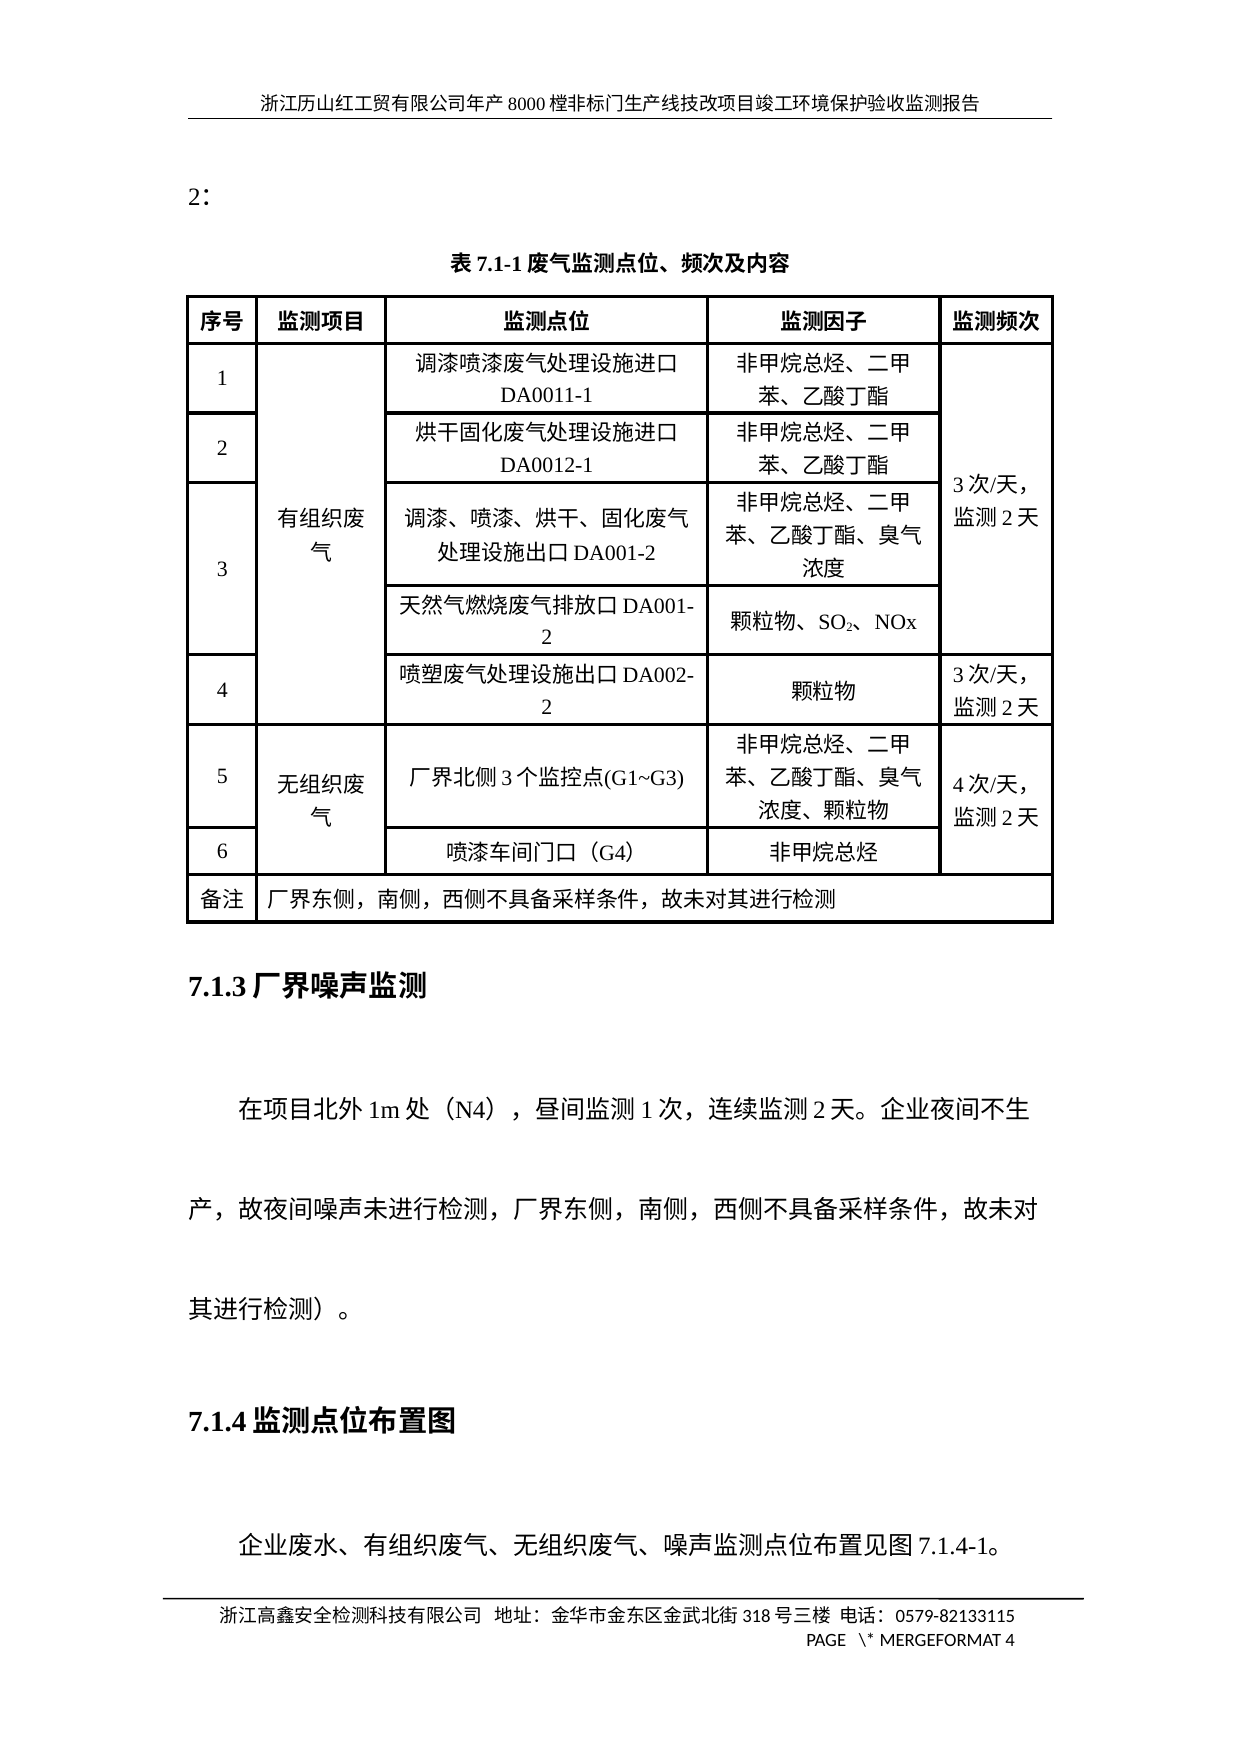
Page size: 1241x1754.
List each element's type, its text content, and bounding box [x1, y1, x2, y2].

text 企业废水、有组织废气、无组织废气、噪声监测点位布置见图7.1.4-1。 [188, 1510, 1052, 1577]
table_cell 颗粒物、SO2、NOx [709, 587, 938, 653]
table_cell 1 [189, 345, 255, 411]
table_cell 备注 [189, 876, 255, 920]
table_cell 喷塑废气处理设施出口DA002-2 [387, 656, 706, 723]
table_cell 3 [189, 484, 255, 653]
table_header 监测频次 [942, 298, 1051, 342]
table_cell 颗粒物 [709, 656, 938, 723]
table_cell 无组织废气 [258, 726, 384, 873]
table_cell 喷漆车间门口（G4） [387, 829, 706, 873]
table_cell 非甲烷总烃、二甲苯、乙酸丁酯 [709, 415, 938, 481]
table_cell 非甲烷总烃、二甲苯、乙酸丁酯 [709, 345, 938, 411]
text 在项目北外1m处（N4），昼间监测1次，连续监测2天。企业夜间不生产，故夜间噪声未进行检测，厂界东侧，南侧，西侧不具备采样条件，故未对其进行检测）。 [188, 1075, 1052, 1341]
table_cell 非甲烷总烃、二甲苯、乙酸丁酯、臭气浓度 [709, 484, 938, 584]
table_cell 3次/天， 监测2天 [942, 345, 1051, 653]
subtitle 7.1.4监测点位布置图 [188, 1386, 1052, 1452]
table_cell 3次/天， 监测2天 [942, 656, 1051, 723]
table_header 序号 [189, 298, 255, 342]
table_cell 2 [189, 415, 255, 481]
text 表7.1-1 废气监测点位、频次及内容 [188, 245, 1052, 279]
table_cell 非甲烷总烃 [709, 829, 938, 873]
table_cell 非甲烷总烃、二甲苯、乙酸丁酯、臭气浓度、颗粒物 [709, 726, 938, 826]
table_cell 烘干固化废气处理设施进口DA0012-1 [387, 415, 706, 481]
table_cell 调漆喷漆废气处理设施进口DA0011-1 [387, 345, 706, 411]
table_header 监测因子 [709, 298, 938, 342]
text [188, 161, 1052, 227]
table_cell 4次/天， 监测2天 [942, 726, 1051, 873]
table_cell 5 [189, 726, 255, 826]
subtitle 7.1.3厂界噪声监测 [188, 951, 1052, 1017]
table_cell 有组织废气 [258, 345, 384, 723]
table_cell 调漆、喷漆、烘干、固化废气处理设施出口DA001-2 [387, 484, 706, 584]
table_header 监测点位 [387, 298, 706, 342]
table_cell 天然气燃烧废气排放口DA001-2 [387, 587, 706, 653]
table_cell 4 [189, 656, 255, 723]
table_header 监测项目 [258, 298, 384, 342]
table_cell 6 [189, 829, 255, 873]
table_cell 厂界北侧3个监控点(G1~G3) [387, 726, 706, 826]
table_cell 厂界东侧，南侧，西侧不具备采样条件，故未对其进行检测 [258, 876, 1051, 920]
